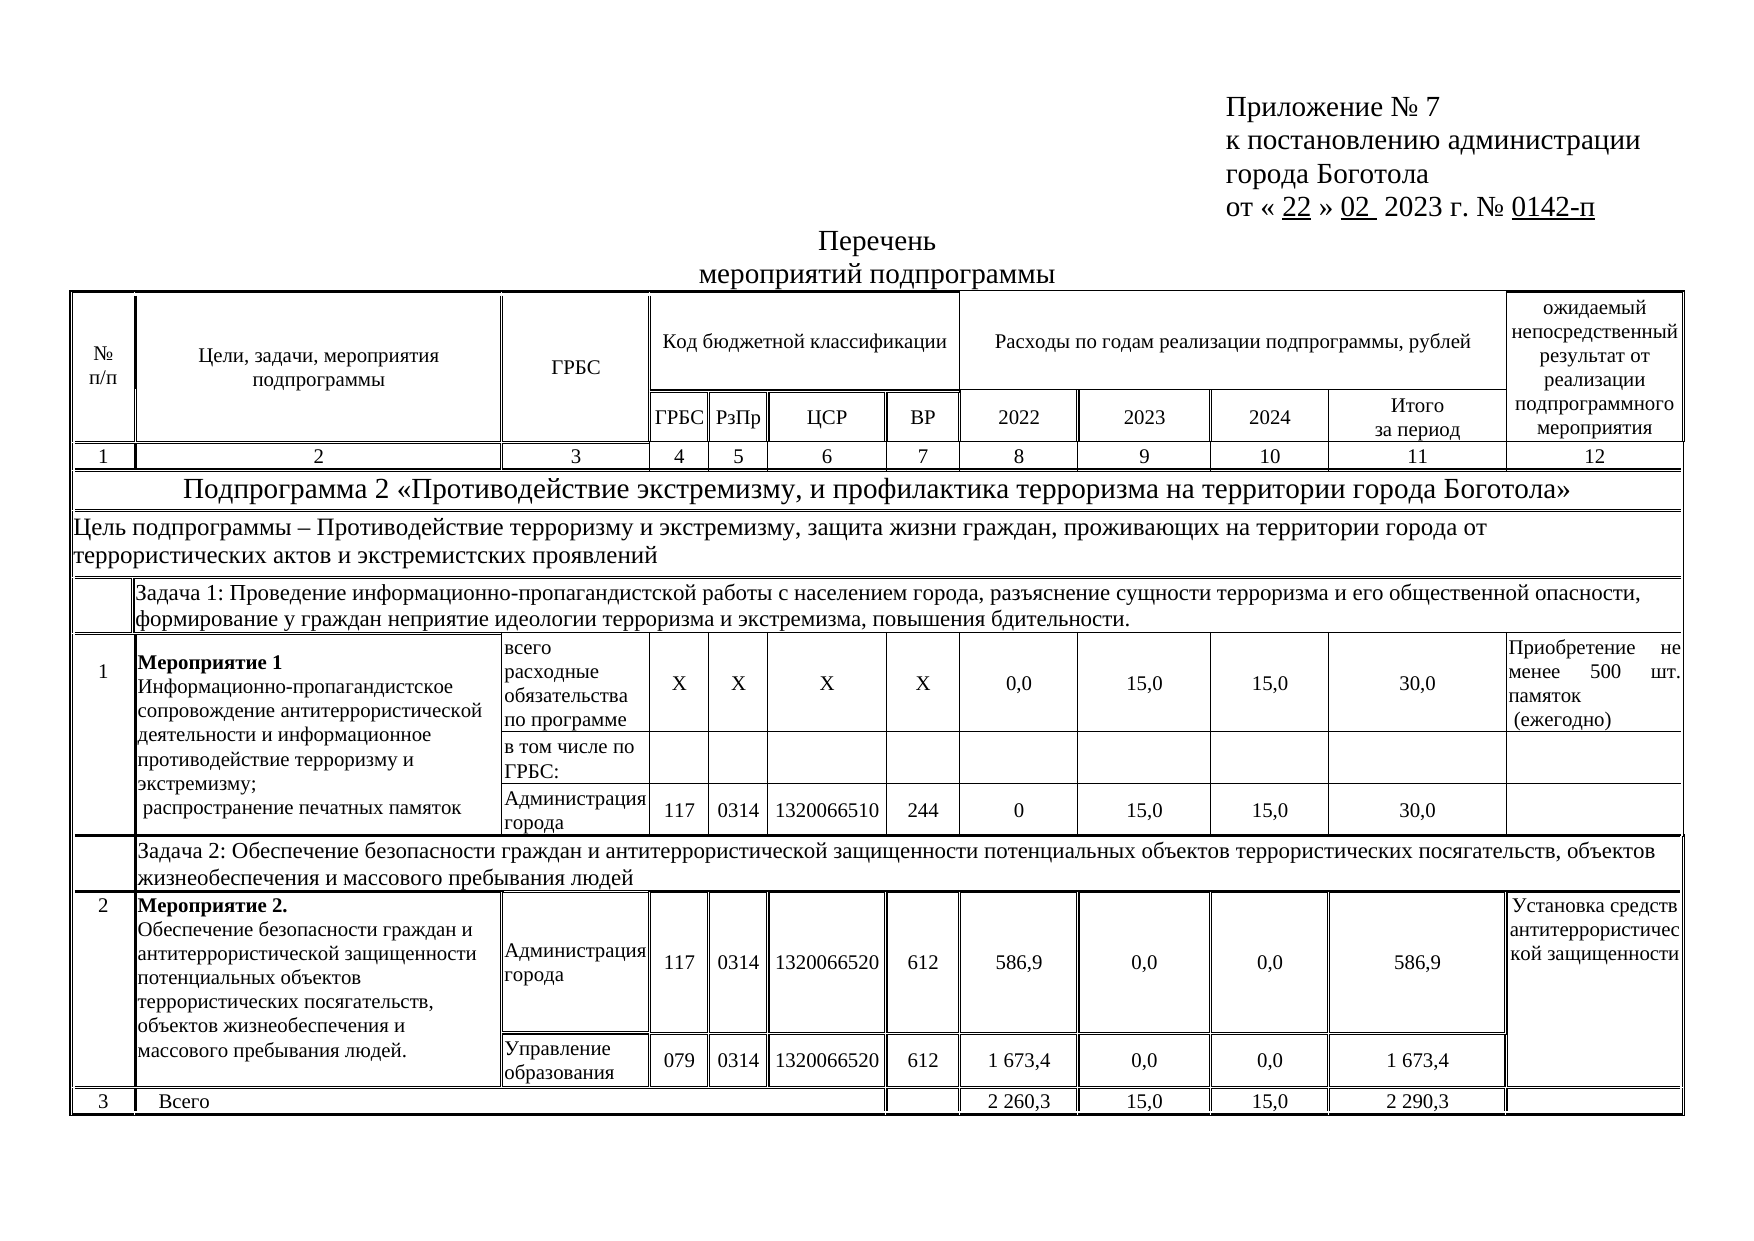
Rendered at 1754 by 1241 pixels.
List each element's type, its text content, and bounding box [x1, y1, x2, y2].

table_cell [1078, 732, 1210, 783]
table_cell Задача 1: Проведение информационно-пропагандистской работы с населением города, разъяснение сущности терроризма и его общественной опасности, формирование у граждан неприятие идеологии терроризма и экстремизма, повышения бдительности. [133, 576, 1683, 632]
table_header № п/п [73, 292, 135, 389]
table_cell Приобретение не менее 500 шт. памяток (ежегодно) [1507, 632, 1683, 731]
table_cell [709, 732, 767, 783]
table_cell 12 [1507, 442, 1683, 468]
table_cell 1 [71, 632, 135, 834]
table_cell 2024 [1212, 390, 1328, 441]
table_cell в том числе по ГРБС: [502, 732, 649, 783]
table_cell 10 [1211, 442, 1328, 468]
table_header Расходы по годам реализации подпрограммы, рублей [960, 291, 1506, 389]
text мероприятий подпрограммы [89, 256, 1665, 290]
table_cell 0,0 [1080, 1035, 1209, 1086]
table_cell Установка средств антитеррористической защищенности [1508, 890, 1682, 1086]
table_cell Всего [135, 1086, 886, 1113]
table_header Цели, задачи, мероприятия подпрограммы [135, 293, 502, 441]
table_cell 2 [73, 890, 134, 1086]
table_cell [73, 834, 134, 890]
table_cell Администрация города [503, 893, 648, 1031]
table_cell ЦСР [770, 393, 884, 441]
text Приложение № 7 [89, 89, 1665, 122]
table_cell 1320066520 [770, 1035, 884, 1086]
table_cell 15,0 [1211, 784, 1328, 834]
table_cell Х [709, 633, 767, 731]
table_cell 2 [137, 444, 500, 468]
table_cell 11 [1329, 442, 1506, 468]
table_cell 244 [887, 784, 959, 834]
table_cell 15,0 [1211, 1089, 1329, 1113]
table_cell 15,0 [1078, 784, 1210, 834]
table_cell Администрация города [502, 784, 649, 834]
table_cell [71, 576, 133, 632]
table_cell 2 260,3 [960, 1086, 1078, 1113]
table_cell [1507, 731, 1683, 783]
table_header Код бюджетной классификации [650, 293, 959, 389]
text от « 22 » 02 2023 г. № 0142-п [89, 189, 1665, 223]
table_cell РзПр [710, 393, 766, 441]
table_cell 612 [888, 893, 958, 1031]
text города Боготола [89, 156, 1665, 189]
table_cell 117 [650, 784, 708, 834]
table_header ожидаемый непосредственный результат от реализации подпрограммного мероприятия [1507, 293, 1682, 441]
table_cell 612 [888, 1035, 958, 1086]
table_cell Итого за период [1329, 390, 1506, 441]
table_cell 2 290,3 [1329, 1087, 1506, 1113]
table_cell Задача 2: Обеспечение безопасности граждан и антитеррористической защищенности потенциальных объектов террористических посягательств, объектов жизнеобеспечения и массового пребывания людей [137, 834, 1683, 890]
table_cell 079 [651, 1035, 707, 1086]
table_cell Х [768, 633, 886, 731]
table_cell 15,0 [1078, 633, 1210, 731]
table_cell 1320066520 [770, 893, 884, 1031]
table_cell [886, 1089, 960, 1113]
table_cell 2023 [1080, 390, 1209, 441]
table_cell 4 [650, 442, 708, 468]
table_cell [1506, 1086, 1683, 1113]
table_cell [1507, 783, 1683, 834]
text Перечень [89, 223, 1665, 256]
table_cell 7 [887, 442, 959, 468]
table_cell 0,0 [1212, 1035, 1327, 1086]
table_header ГРБС [502, 293, 649, 441]
table_cell Подпрограмма 2 «Противодействие экстремизму, и профилактика терроризма на территории города Боготола» [73, 468, 1683, 509]
table_cell Управление образования [503, 1035, 648, 1086]
table_cell 0314 [710, 1035, 766, 1086]
table_cell Цель подпрограммы – Противодействие терроризму и экстремизму, защита жизни граждан, проживающих на территории города от террористических актов и экстремистских проявлений [71, 509, 1683, 576]
table_cell [1211, 732, 1328, 783]
table_cell 30,0 [1329, 633, 1506, 731]
table_cell [650, 732, 708, 783]
table_cell Х [650, 633, 708, 731]
text к постановлению администрации [89, 122, 1665, 156]
table_cell 5 [709, 442, 767, 468]
table_cell 0,0 [960, 633, 1077, 731]
table_cell 2022 [961, 390, 1076, 441]
table_cell 1 673,4 [1330, 1035, 1504, 1086]
table_cell 6 [768, 442, 886, 468]
table_cell 15,0 [1078, 1089, 1211, 1113]
table_cell [1329, 732, 1506, 783]
table_cell 3 [71, 1086, 135, 1113]
table_cell 0,0 [1212, 893, 1327, 1031]
table_cell 30,0 [1329, 784, 1506, 834]
table_cell 1 [71, 441, 135, 468]
table_cell 117 [651, 893, 707, 1031]
table_cell 0,0 [1080, 893, 1209, 1031]
table_cell [887, 732, 959, 783]
table_cell 586,9 [1330, 893, 1504, 1031]
table_cell 9 [1078, 442, 1210, 468]
table_cell 0 [960, 784, 1077, 834]
table_cell 586,9 [961, 893, 1076, 1031]
table_cell ВР [888, 393, 958, 441]
table_cell 1320066510 [768, 784, 886, 834]
table_cell 0314 [710, 893, 766, 1031]
table_cell 15,0 [1211, 633, 1328, 731]
table_cell всего расходные обязательства по программе [502, 633, 649, 731]
table_cell [768, 732, 886, 783]
table_cell 3 [503, 444, 649, 468]
table_cell 1 673,4 [961, 1035, 1076, 1086]
table_cell Мероприятие 1 Информационно-пропагандистское сопровождение антитеррористической деятельности и информационное противодействие терроризму и экстремизму; распространение печатных памяток [137, 635, 501, 834]
table_cell [960, 732, 1077, 783]
table_cell Мероприятие 2. Обеспечение безопасности граждан и антитеррористической защищенности потенциальных объектов террористических посягательств, объектов жизнеобеспечения и массового пребывания людей. [137, 893, 500, 1086]
table_cell Х [887, 633, 959, 731]
table_cell 8 [960, 442, 1077, 468]
table_cell ГРБС [651, 393, 707, 441]
table_cell 0314 [709, 784, 767, 834]
table_cell [73, 389, 134, 441]
